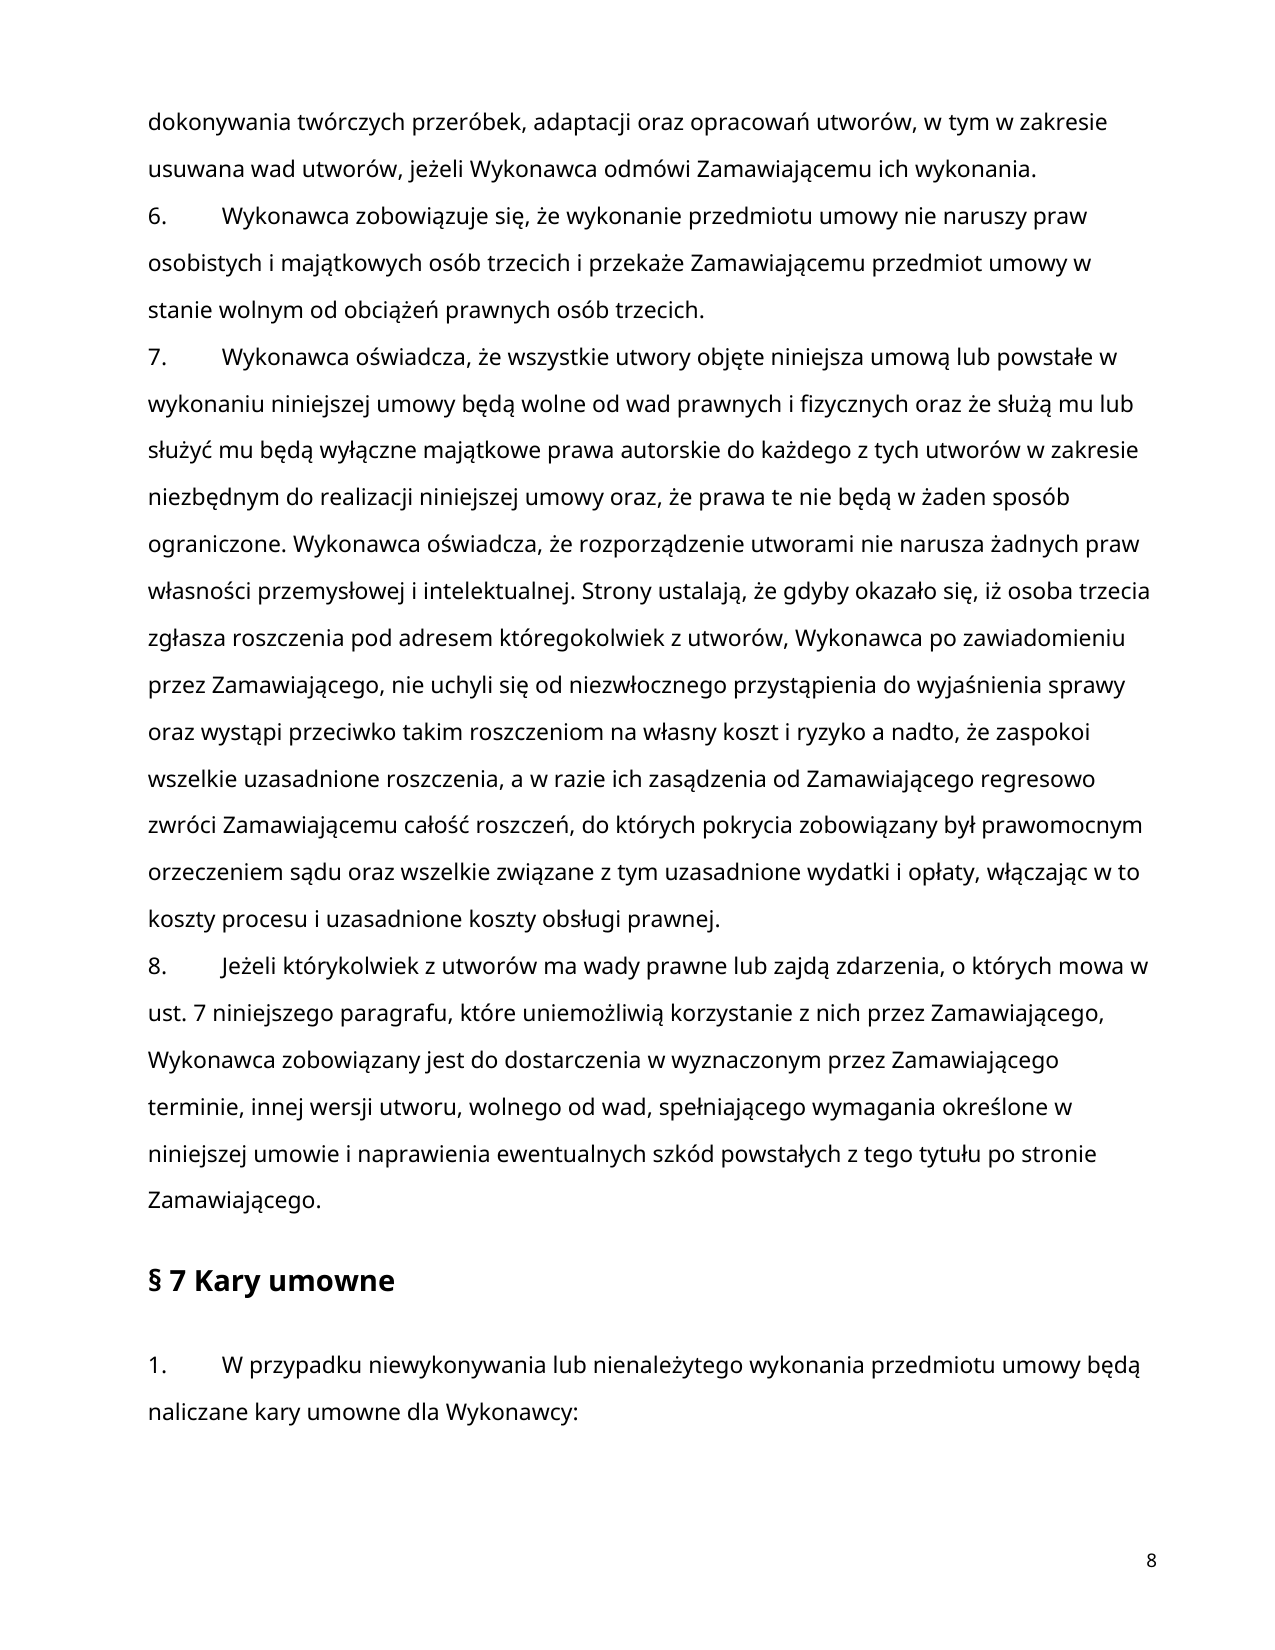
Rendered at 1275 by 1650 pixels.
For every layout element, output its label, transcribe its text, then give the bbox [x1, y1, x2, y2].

list Wykonawca oświadcza, że wszystkie utwory objęte niniejsza umową lub powstałe w wykonaniu niniejszej umowy będą wolne od wad prawnych i fizycznych oraz że służą mu lub służyć mu będą wyłączne majątkowe prawa autorskie do każdego z tych utworów w zakresie niezbędnym do realizacji niniejszej umowy oraz, że prawa te nie będą w żaden sposób ograniczone. Wykonawca oświadcza, że rozporządzenie utworami nie narusza żadnych praw własności przemysłowej i intelektualnej. Strony ustalają, że gdyby okazało się, iż osoba trzecia zgłasza roszczenia pod adresem któregokolwiek z utworów, Wykonawca po zawiadomieniu przez Zamawiającego, nie uchyli się od niezwłocznego przystąpienia do wyjaśnienia sprawy oraz wystąpi przeciwko takim roszczeniom na własny koszt i ryzyko a nadto, że zaspokoi wszelkie uzasadnione roszczenia, a w razie ich zasądzenia od Zamawiającego regresowo zwróci Zamawiającemu całość roszczeń, do których pokrycia zobowiązany był prawomocnym orzeczeniem sądu oraz wszelkie związane z tym uzasadnione wydatki i opłaty, włączając w to koszty procesu i uzasadnione koszty obsługi prawnej. [148, 341, 1157, 934]
subtitle § 7 Kary umowne [148, 1261, 1157, 1300]
list Jeżeli którykolwiek z utworów ma wady prawne lub zajdą zdarzenia, o których mowa w ust. 7 niniejszego paragrafu, które uniemożliwią korzystanie z nich przez Zamawiającego, Wykonawca zobowiązany jest do dostarczenia w wyznaczonym przez Zamawiającego terminie, innej wersji utworu, wolnego od wad, spełniającego wymagania określone w niniejszej umowie i naprawienia ewentualnych szkód powstałych z tego tytułu po stronie Zamawiającego. [148, 950, 1157, 1216]
list Wykonawca zobowiązuje się, że wykonanie przedmiotu umowy nie naruszy praw osobistych i majątkowych osób trzecich i przekaże Zamawiającemu przedmiot umowy w stanie wolnym od obciążeń prawnych osób trzecich. [148, 200, 1157, 325]
list W przypadku niewykonywania lub nienależytego wykonania przedmiotu umowy będą naliczane kary umowne dla Wykonawcy: [148, 1349, 1157, 1427]
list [148, 106, 1157, 184]
